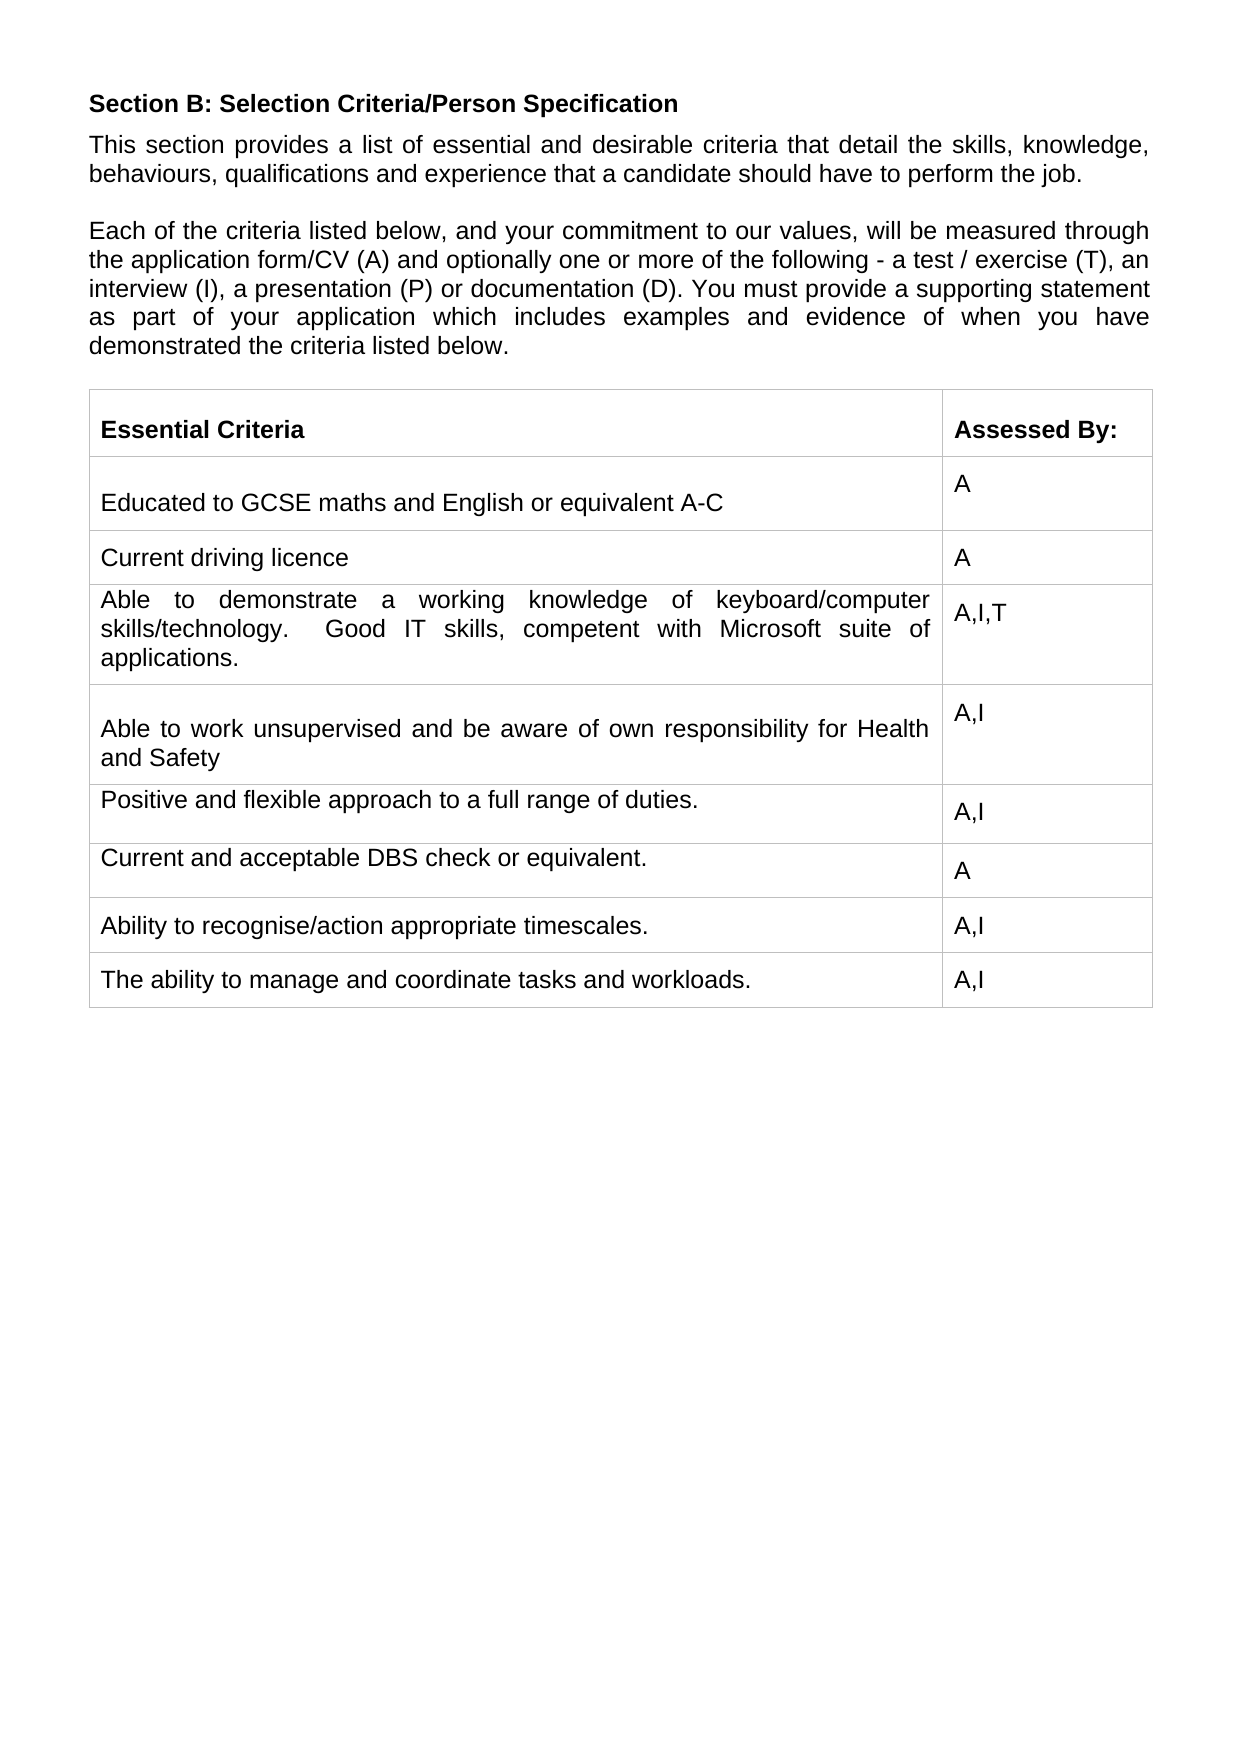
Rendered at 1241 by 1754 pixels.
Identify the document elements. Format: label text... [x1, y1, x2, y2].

table_cell A,I [943, 685, 1152, 784]
table_cell Ability to recognise/action appropriate timescales. [90, 898, 942, 952]
table_cell A,I,T [943, 585, 1152, 684]
table_cell A,I [943, 785, 1152, 842]
table_cell A [943, 531, 1152, 584]
table_cell A [943, 457, 1152, 529]
text Each of the criteria listed below, and your commitment to our values, will be measured through the application form/CV (A) and optionally one or more of the following - a test / exercise (T), an interview (I), a presentation (P) or documentation (D). You must provide a supporting statement as part of your application which includes examples and evidence of when you have demonstrated the criteria listed below. [89, 216, 1152, 360]
table_header Assessed By: [943, 390, 1152, 456]
table_cell Able to work unsupervised and be aware of own responsibility for Health and Safety [90, 685, 942, 784]
table_cell A,I [943, 953, 1152, 1007]
table_cell The ability to manage and coordinate tasks and workloads. [90, 953, 942, 1007]
table_cell Educated to GCSE maths and English or equivalent A-C [90, 457, 942, 529]
table_cell A [943, 844, 1152, 897]
table_cell A,I [943, 898, 1152, 952]
table_header Essential Criteria [90, 390, 942, 456]
text This section provides a list of essential and desirable criteria that detail the skills, knowledge, behaviours, qualifications and experience that a candidate should have to perform the job. [89, 130, 1152, 187]
table_cell Current driving licence [90, 531, 942, 584]
table_cell Current and acceptable DBS check or equivalent. [90, 844, 942, 897]
subtitle Section B: Selection Criteria/Person Specification [89, 89, 1152, 117]
table_cell Positive and flexible approach to a full range of duties. [90, 785, 942, 842]
table_cell Able to demonstrate a working knowledge of keyboard/computer skills/technology. Good IT skills, competent with Microsoft suite of applications. [90, 585, 942, 684]
